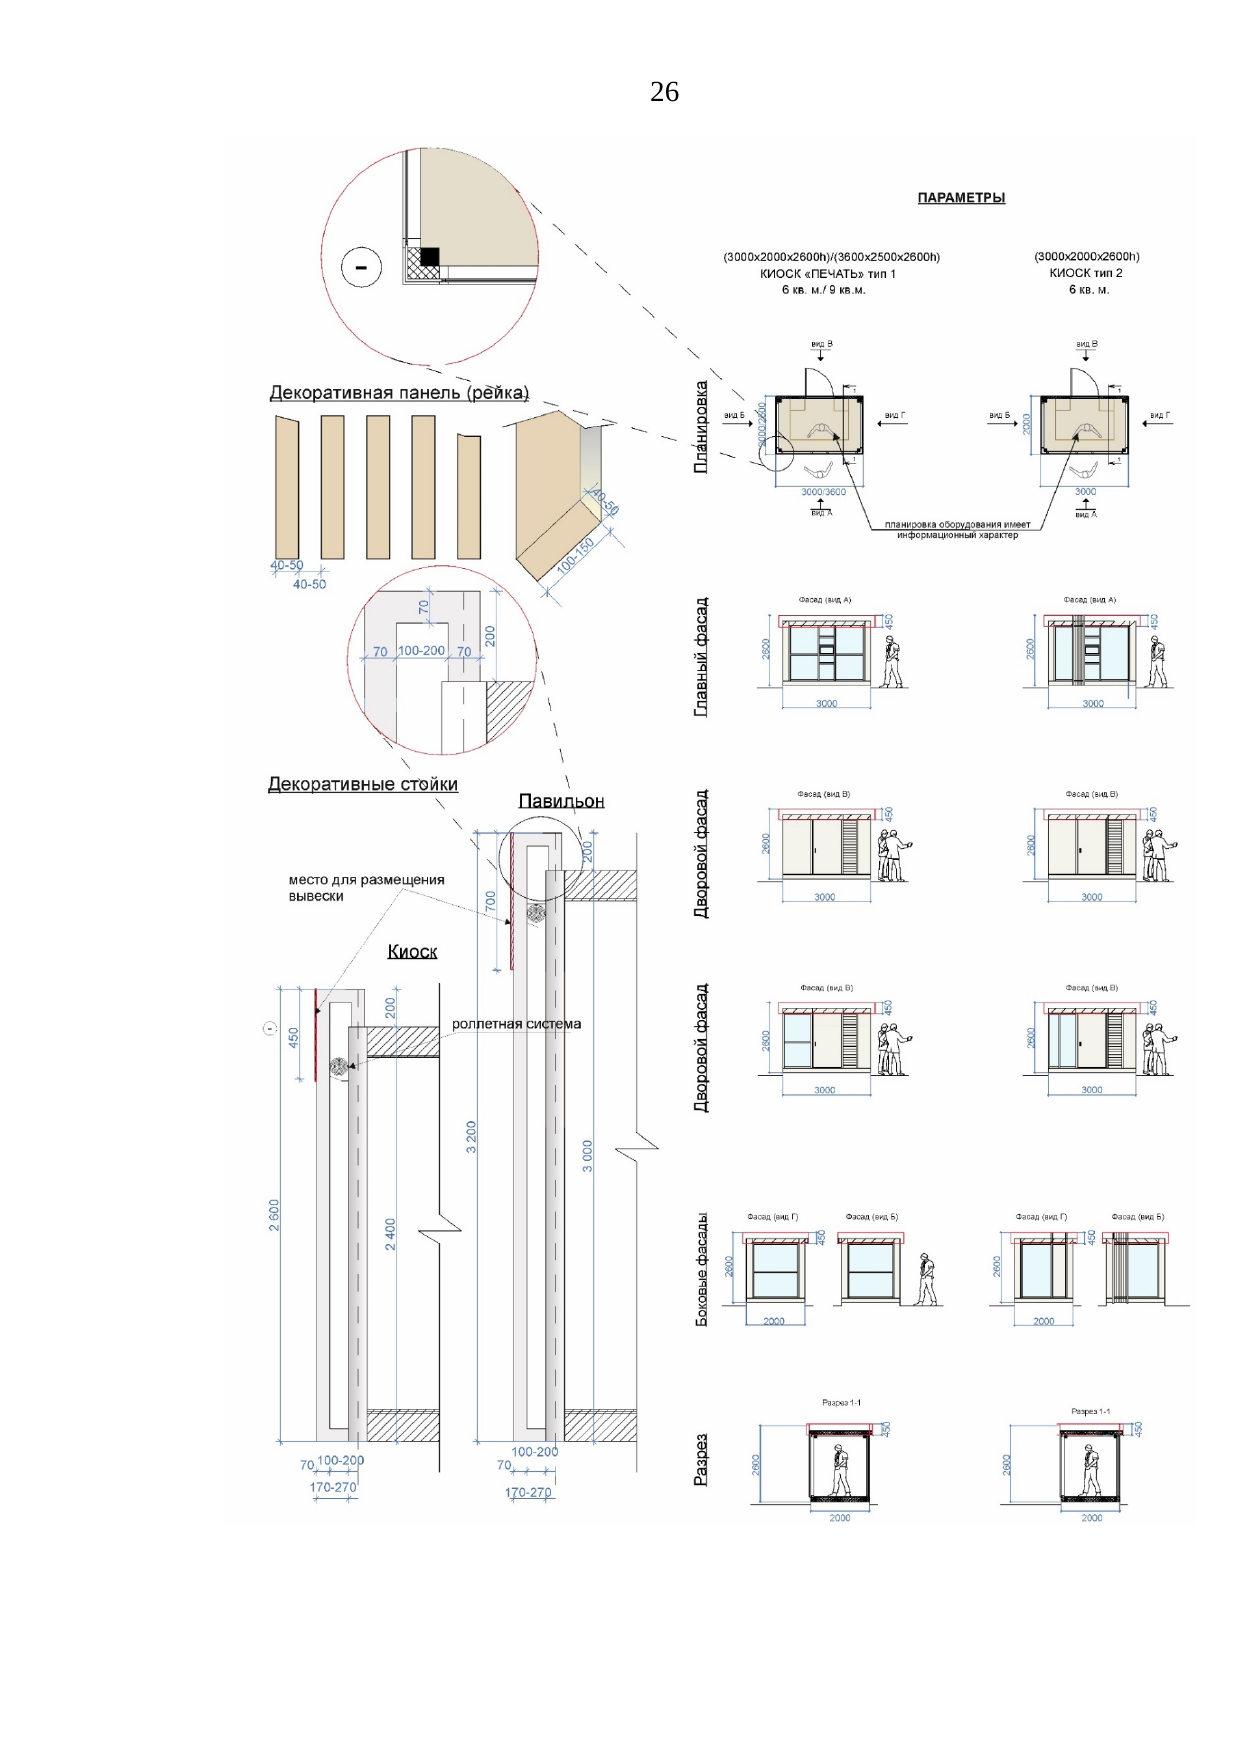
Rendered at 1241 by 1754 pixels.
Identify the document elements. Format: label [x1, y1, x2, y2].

picture [221, 136, 1197, 1526]
